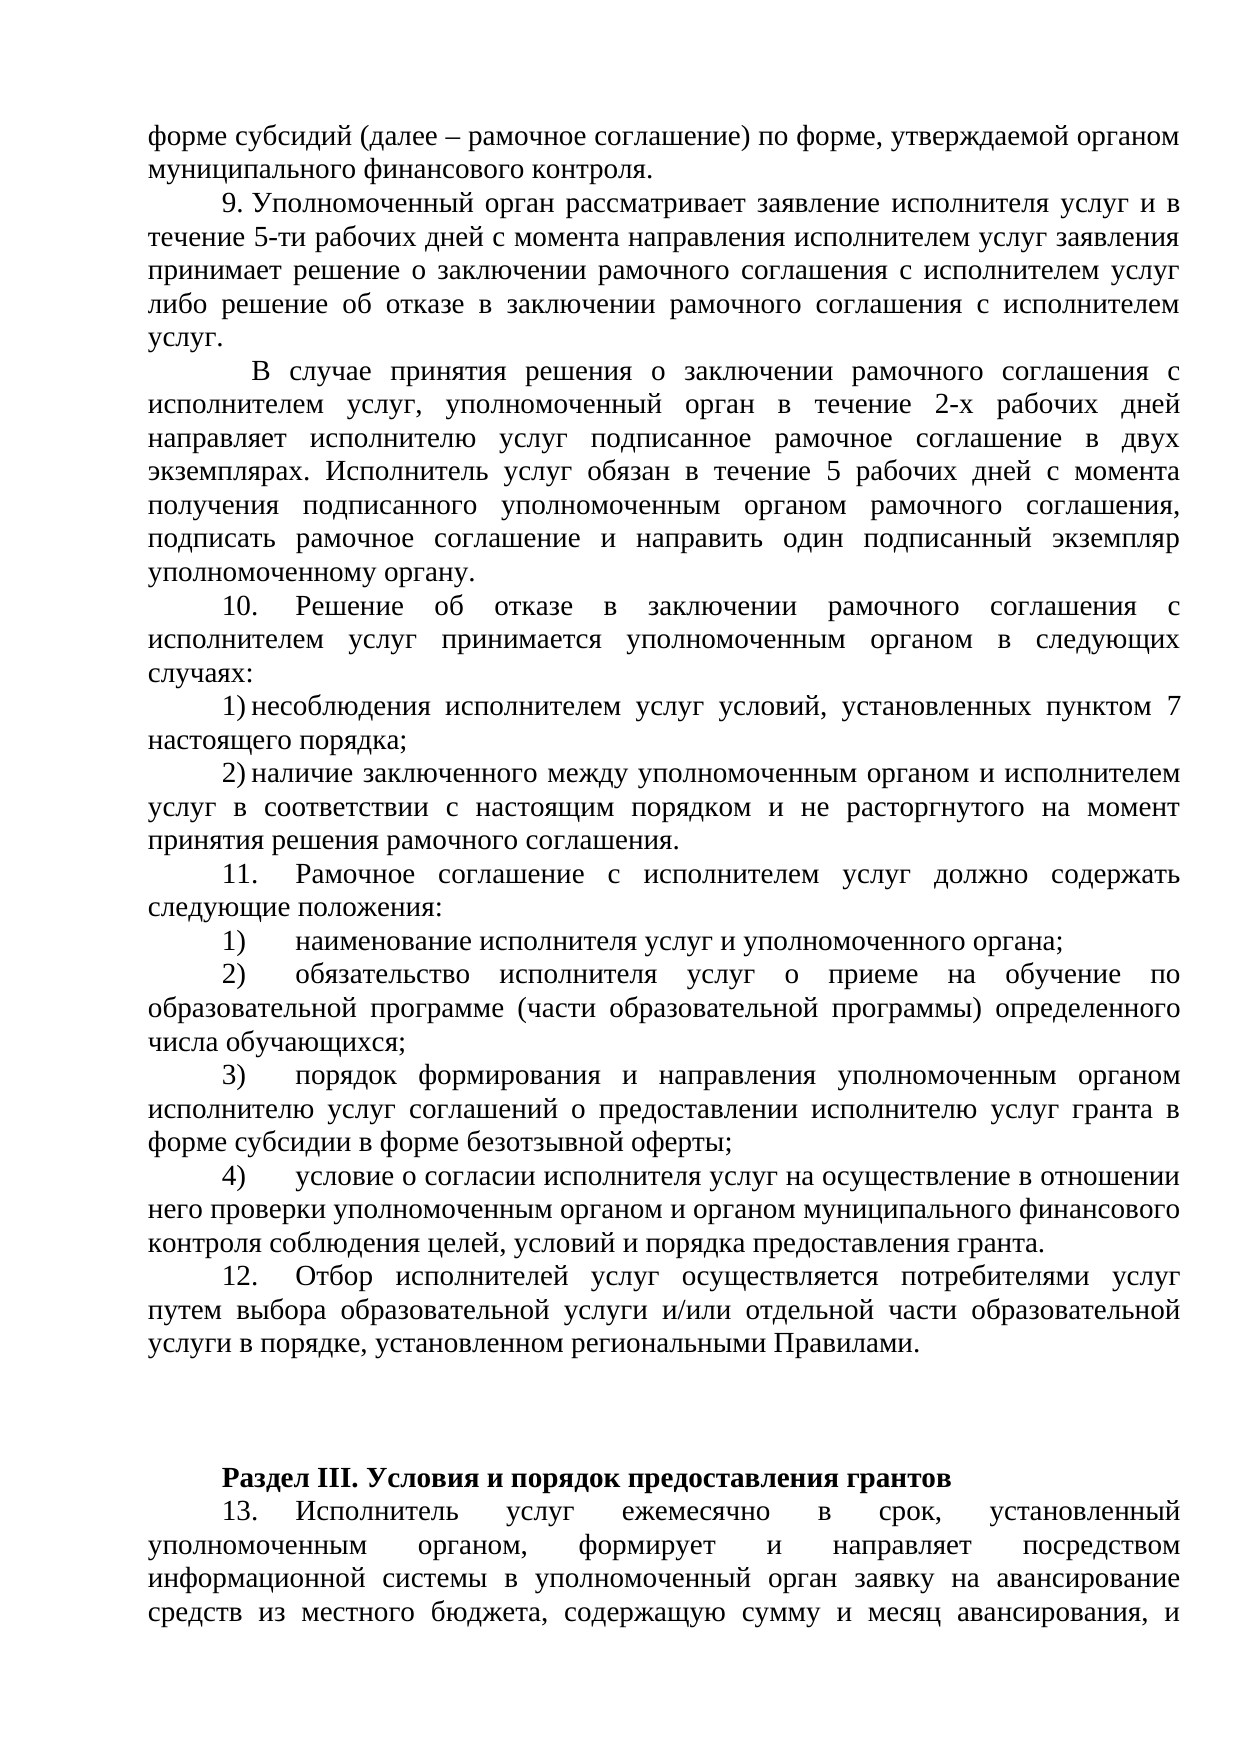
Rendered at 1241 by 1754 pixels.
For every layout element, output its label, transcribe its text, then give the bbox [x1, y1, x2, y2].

list условие о согласии исполнителя услуг на осуществление в отношении него проверки уполномоченным органом и органом муниципального финансового контроля соблюдения целей, условий и порядка предоставления гранта. [148, 1158, 1181, 1258]
list наименование исполнителя услуг и уполномоченного органа; [148, 923, 1181, 957]
list Решение об отказе в заключении рамочного соглашения с исполнителем услуг принимается уполномоченным органом в следующих случаях: [148, 588, 1181, 688]
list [148, 118, 1181, 185]
list несоблюдения исполнителем услуг условий, установленных пунктом 7 настоящего порядка; [148, 688, 1181, 755]
list Уполномоченный орган рассматривает заявление исполнителя услуг и в течение 5-ти рабочих дней с момента направления исполнителем услуг заявления принимает решение о заключении рамочного соглашения с исполнителем услуг либо решение об отказе в заключении рамочного соглашения с исполнителем услуг. [148, 185, 1181, 353]
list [148, 1493, 1181, 1627]
list порядок формирования и направления уполномоченным органом исполнителю услуг соглашений о предоставлении исполнителю услуг гранта в форме субсидии в форме безотзывной оферты; [148, 1057, 1181, 1158]
text В случае принятия решения о заключении рамочного соглашения с исполнителем услуг, уполномоченный орган в течение 2-х рабочих дней направляет исполнителю услуг подписанное рамочное соглашение в двух экземплярах. Исполнитель услуг обязан в течение 5 рабочих дней с момента получения подписанного уполномоченным органом рамочного соглашения, подписать рамочное соглашение и направить один подписанный экземпляр уполномоченному органу. [148, 353, 1181, 588]
text Раздел III. Условия и порядок предоставления грантов [148, 1460, 1181, 1493]
list Отбор исполнителей услуг осуществляется потребителями услуг путем выбора образовательной услуги и/или отдельной части образовательной услуги в порядке, установленном региональными Правилами. [148, 1258, 1181, 1359]
list Рамочное соглашение с исполнителем услуг должно содержать следующие положения: [148, 856, 1181, 923]
list обязательство исполнителя услуг о приеме на обучение по образовательной программе (части образовательной программы) определенного числа обучающихся; [148, 957, 1181, 1057]
list наличие заключенного между уполномоченным органом и исполнителем услуг в соответствии с настоящим порядком и не расторгнутого на момент принятия решения рамочного соглашения. [148, 755, 1181, 856]
